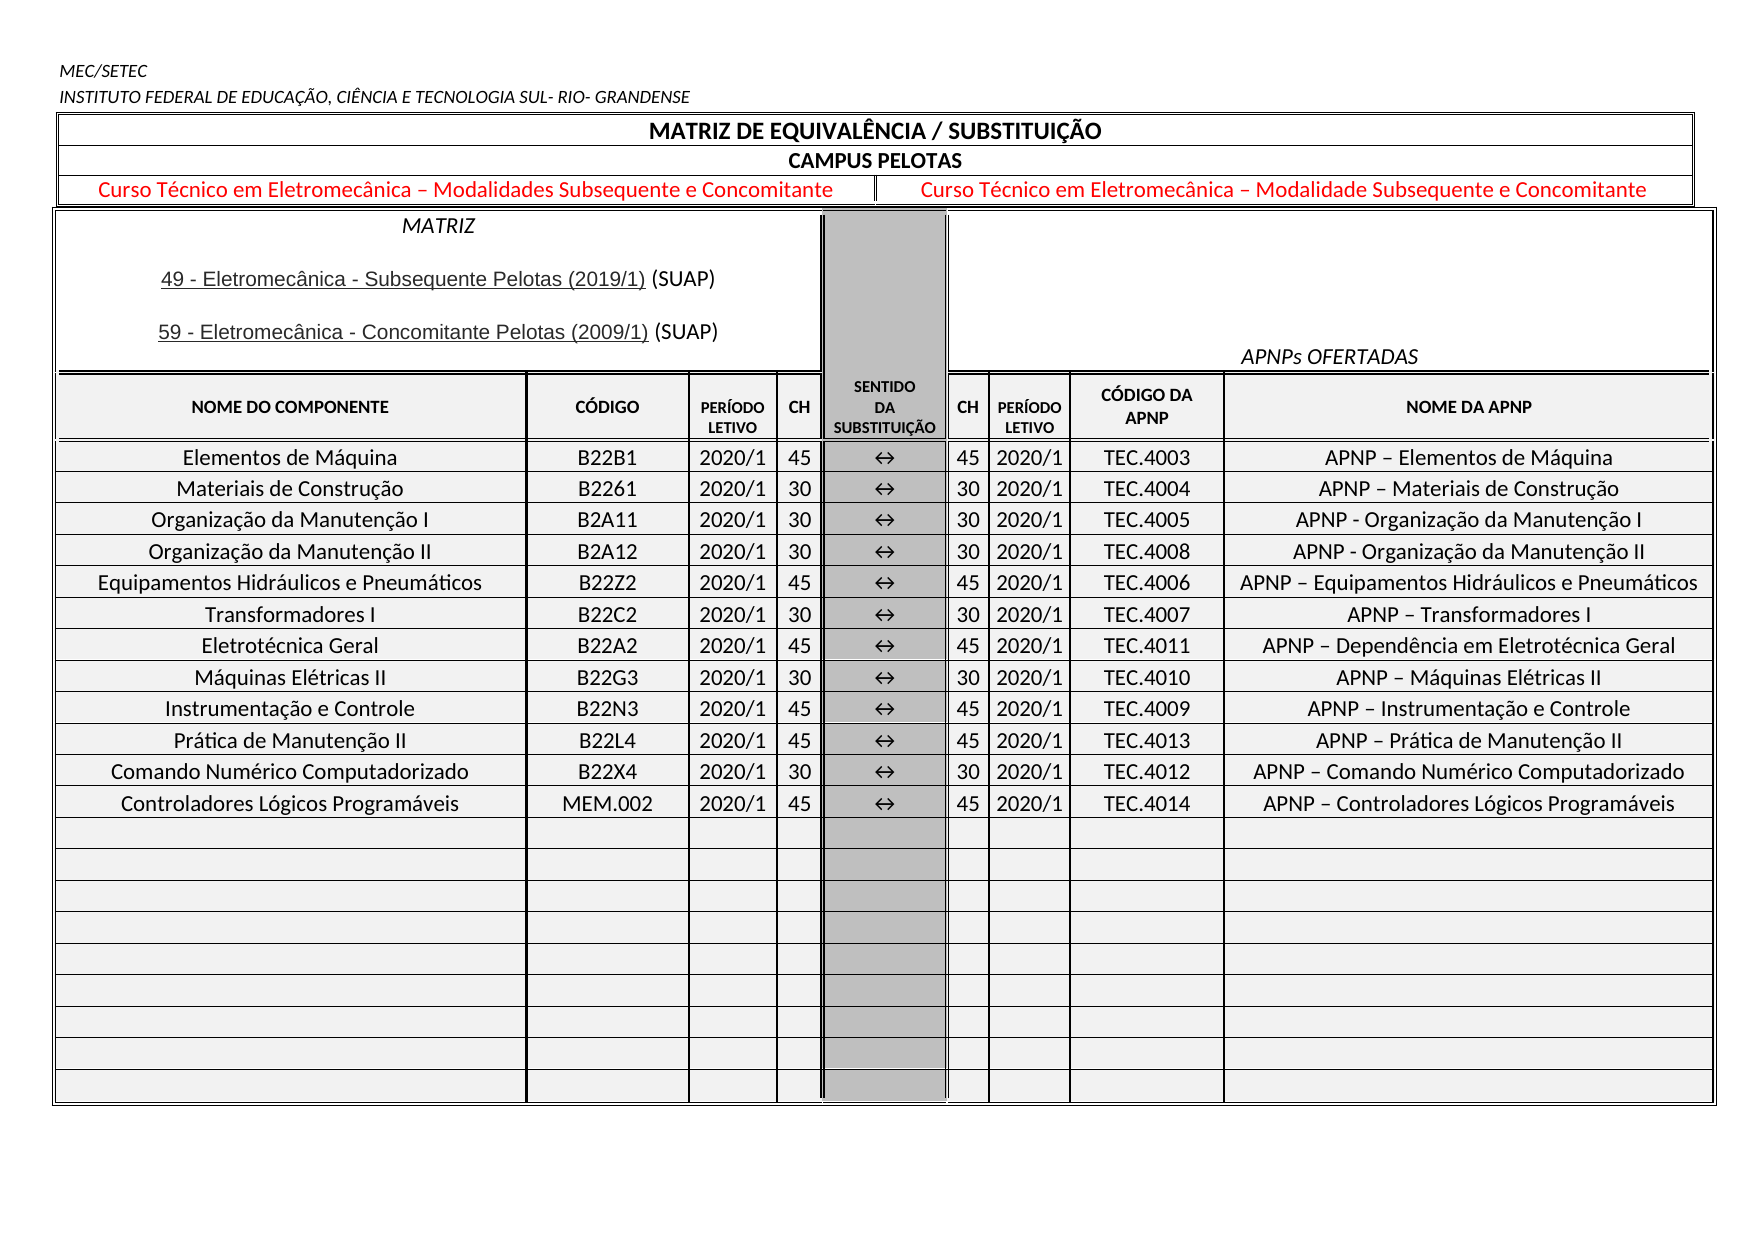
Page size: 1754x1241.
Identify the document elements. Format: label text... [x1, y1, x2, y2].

table_cell [825, 1007, 945, 1037]
table_cell TEC.4008 [1071, 535, 1223, 565]
table_cell ↔ [825, 535, 945, 565]
table_cell Curso Técnico em Eletromecânica – Modalidade Subsequente e Concomitante [875, 176, 1692, 203]
table_cell 45 [778, 566, 820, 597]
table_cell NOME DA APNP [1225, 370, 1715, 438]
table_cell [1071, 975, 1223, 1006]
table_cell [1225, 1070, 1712, 1101]
table_cell [778, 881, 820, 911]
table_cell CH [778, 375, 820, 438]
table_header APNPs OFERTADAS [947, 211, 1712, 370]
table_cell 30 [778, 598, 820, 628]
table_cell [990, 1038, 1069, 1068]
table_cell 30 [949, 661, 988, 691]
table_cell B22X4 [528, 755, 688, 785]
table_cell [56, 944, 525, 974]
table_cell [56, 818, 525, 848]
table_cell Controladores Lógicos Programáveis [56, 786, 525, 817]
table_cell APNP – Instrumentação e Controle [1225, 692, 1712, 722]
table_cell Curso Técnico em Eletromecânica – Modalidades Subsequente e Concomitante [59, 176, 875, 203]
table_cell [947, 1070, 988, 1101]
table_cell TEC.4006 [1071, 566, 1223, 597]
table_cell [949, 944, 988, 974]
table_cell [1071, 1038, 1223, 1068]
table_cell [778, 975, 820, 1006]
table_cell [56, 881, 525, 911]
table_cell [949, 849, 988, 880]
table_cell [825, 1038, 945, 1068]
table_cell [690, 944, 776, 974]
table_cell Máquinas Elétricas II [56, 661, 525, 691]
table_cell 2020/1 [990, 629, 1069, 659]
table_cell 2020/1 [990, 661, 1069, 691]
table_cell 2020/1 [990, 503, 1069, 534]
table_cell [778, 912, 820, 943]
table_cell 2020/1 [990, 755, 1069, 785]
table_cell CH [949, 375, 988, 438]
table_cell CAMPUS PELOTAS [59, 146, 1692, 174]
table_cell [56, 1070, 525, 1101]
table_cell NOME DO COMPONENTE [54, 370, 525, 438]
table_cell 45 [949, 442, 988, 471]
table_cell [1225, 912, 1712, 943]
table_cell B22C2 [528, 598, 688, 628]
table_cell [528, 912, 688, 943]
table_cell ↔ [825, 472, 945, 502]
table_cell B22G3 [528, 661, 688, 691]
table_cell [528, 881, 688, 911]
table_cell MEM.002 [528, 786, 688, 817]
table_cell 45 [949, 724, 988, 754]
table_cell Comando Numérico Computadorizado [56, 755, 525, 785]
table_cell [990, 881, 1069, 911]
table_cell [825, 818, 945, 848]
table_cell B22N3 [528, 692, 688, 722]
table_cell [1071, 1007, 1223, 1037]
table_cell [822, 1070, 947, 1101]
table_cell [778, 1038, 820, 1068]
table_cell TEC.4004 [1071, 472, 1223, 502]
table_cell 45 [949, 566, 988, 597]
table_cell 45 [949, 629, 988, 659]
table_cell [949, 818, 988, 848]
table_cell [778, 818, 820, 848]
table_cell Instrumentação e Controle [56, 692, 525, 722]
table_cell [825, 975, 945, 1006]
table_cell [56, 912, 525, 943]
table_cell 2020/1 [990, 692, 1069, 722]
table_cell [528, 944, 688, 974]
table_cell Elementos de Máquina [54, 438, 525, 471]
table_cell 45 [778, 629, 820, 659]
table_cell [690, 1038, 776, 1068]
text MEC/SETEC [59, 59, 1695, 82]
table_cell 45 [778, 692, 820, 722]
table_cell 2020/1 [690, 755, 776, 785]
table_cell PERÍODO LETIVO [990, 375, 1069, 438]
table_cell [949, 1007, 988, 1037]
table_cell [1225, 1038, 1712, 1068]
table_cell [949, 881, 988, 911]
table_cell [690, 818, 776, 848]
table_cell TEC.4005 [1071, 503, 1223, 534]
table_cell APNP – Dependência em Eletrotécnica Geral [1225, 629, 1712, 659]
table_cell ↔ [825, 629, 945, 659]
table_cell 2020/1 [990, 598, 1069, 628]
table_cell [825, 881, 945, 911]
table_cell ↔ [825, 503, 945, 534]
table_cell [690, 975, 776, 1006]
table_cell B22Z2 [528, 566, 688, 597]
table_cell TEC.4007 [1071, 598, 1223, 628]
table_cell 30 [778, 661, 820, 691]
table_cell 30 [778, 755, 820, 785]
table_cell [949, 912, 988, 943]
table_cell [949, 975, 988, 1006]
table_cell Equipamentos Hidráulicos e Pneumáticos [56, 566, 525, 597]
table_cell [949, 1038, 988, 1068]
table_cell Prática de Manutenção II [56, 724, 525, 754]
table_cell [528, 1038, 688, 1068]
table_cell APNP – Equipamentos Hidráulicos e Pneumáticos [1225, 566, 1712, 597]
table_cell 2020/1 [690, 442, 776, 471]
table_cell [990, 818, 1069, 848]
table_cell [690, 1007, 776, 1037]
table_cell [1071, 881, 1223, 911]
table_cell [990, 1007, 1069, 1037]
table_cell [990, 944, 1069, 974]
table_cell [528, 1070, 688, 1101]
table_cell TEC.4009 [1071, 692, 1223, 722]
table_cell [1225, 944, 1712, 974]
table_cell [690, 1070, 776, 1101]
table_cell [825, 912, 945, 943]
table_cell 30 [949, 598, 988, 628]
table_cell CÓDIGO [528, 375, 688, 438]
table_cell [56, 849, 525, 880]
table_cell B22B1 [528, 442, 688, 471]
table_cell [56, 975, 525, 1006]
table_cell 2020/1 [690, 472, 776, 502]
table_cell [56, 1007, 525, 1037]
table_cell 2020/1 [690, 724, 776, 754]
table_cell Organização da Manutenção II [56, 535, 525, 565]
table_cell APNP – Transformadores I [1225, 598, 1712, 628]
table_cell [528, 975, 688, 1006]
table_cell [778, 1007, 820, 1037]
table_cell ↔ [825, 786, 945, 817]
table_cell Eletrotécnica Geral [56, 629, 525, 659]
table_header MATRIZ DE EQUIVALÊNCIA / SUBSTITUIÇÃO [59, 115, 1692, 145]
table_cell ↔ [825, 442, 945, 471]
table_header SENTIDO DA SUBSTITUIÇÃO [822, 208, 947, 438]
table_cell [56, 1038, 525, 1068]
table_cell APNP – Materiais de Construção [1225, 472, 1712, 502]
table_cell B2261 [528, 472, 688, 502]
table_cell [1225, 1007, 1712, 1037]
table_cell 2020/1 [690, 535, 776, 565]
table_cell 30 [949, 472, 988, 502]
table_cell [528, 849, 688, 880]
table_cell [528, 818, 688, 848]
table_cell 30 [949, 535, 988, 565]
table_cell 45 [778, 786, 820, 817]
table_cell [990, 912, 1069, 943]
table_cell [778, 1070, 822, 1101]
text INSTITUTO FEDERAL DE EDUCAÇÃO, CIÊNCIA E TECNOLOGIA SUL- RIO- GRANDENSE [59, 85, 1695, 108]
table_cell TEC.4013 [1071, 724, 1223, 754]
table_cell PERÍODO LETIVO [690, 375, 776, 438]
table_cell [1071, 944, 1223, 974]
table_cell APNP – Máquinas Elétricas II [1225, 661, 1712, 691]
table_cell [1225, 818, 1712, 848]
table_cell 2020/1 [690, 598, 776, 628]
table_cell B22A2 [528, 629, 688, 659]
table_cell 2020/1 [990, 786, 1069, 817]
table_cell 2020/1 [990, 535, 1069, 565]
table_cell TEC.4010 [1071, 661, 1223, 691]
table_cell 2020/1 [990, 566, 1069, 597]
table_cell APNP – Controladores Lógicos Programáveis [1225, 786, 1712, 817]
table_cell [690, 912, 776, 943]
table_cell 45 [949, 692, 988, 722]
table_cell 2020/1 [690, 503, 776, 534]
table_cell TEC.4012 [1071, 755, 1223, 785]
table_cell ↔ [825, 661, 945, 691]
table_cell 2020/1 [990, 442, 1069, 471]
table_cell 2020/1 [690, 629, 776, 659]
table_cell TEC.4011 [1071, 629, 1223, 659]
table_cell B22L4 [528, 724, 688, 754]
table_cell 2020/1 [690, 786, 776, 817]
table_cell APNP – Comando Numérico Computadorizado [1225, 755, 1712, 785]
table_cell ↔ [825, 724, 945, 754]
table_cell 2020/1 [990, 472, 1069, 502]
table_cell 2020/1 [690, 661, 776, 691]
table_cell 30 [949, 503, 988, 534]
table_cell [1071, 818, 1223, 848]
table_cell 30 [778, 472, 820, 502]
table_cell [990, 1070, 1069, 1101]
table_cell 30 [949, 755, 988, 785]
table_cell 45 [778, 724, 820, 754]
table_cell [1225, 975, 1712, 1006]
table_cell [778, 944, 820, 974]
table_cell [1225, 881, 1712, 911]
table_cell ↔ [825, 755, 945, 785]
table_cell Materiais de Construção [56, 472, 525, 502]
table_cell ↔ [825, 598, 945, 628]
table_cell APNP - Organização da Manutenção I [1225, 503, 1712, 534]
table_cell [825, 849, 945, 880]
table_cell B2A11 [528, 503, 688, 534]
table_cell 45 [778, 442, 820, 471]
table_cell [1071, 1070, 1223, 1101]
table_cell [1225, 849, 1712, 880]
table_cell [1071, 849, 1223, 880]
table_cell [1071, 912, 1223, 943]
table_cell APNP – Prática de Manutenção II [1225, 724, 1712, 754]
table_cell Organização da Manutenção I [56, 503, 525, 534]
table_cell 30 [778, 503, 820, 534]
table_cell ↔ [825, 692, 945, 722]
table_cell [990, 975, 1069, 1006]
table_cell CÓDIGO DA APNP [1071, 375, 1223, 438]
table_cell 30 [778, 535, 820, 565]
table_cell [690, 881, 776, 911]
table_cell [690, 849, 776, 880]
table_cell 2020/1 [690, 692, 776, 722]
table_cell 45 [949, 786, 988, 817]
table_cell ↔ [825, 566, 945, 597]
table_cell 2020/1 [690, 566, 776, 597]
table_cell TEC.4014 [1071, 786, 1223, 817]
table_cell Transformadores I [56, 598, 525, 628]
table_cell B2A12 [528, 535, 688, 565]
table_cell APNP – Elementos de Máquina [1225, 438, 1715, 471]
table_cell [990, 849, 1069, 880]
table_cell APNP - Organização da Manutenção II [1225, 535, 1712, 565]
table_cell [778, 849, 820, 880]
table_cell [528, 1007, 688, 1037]
table_header MATRIZ 49 - Eletromecânica - Subsequente Pelotas (2019/1) (SUAP) 59 - Eletromecânica - Concomitante Pelotas (2009/1) (SUAP) [56, 211, 822, 370]
table_cell TEC.4003 [1071, 442, 1223, 471]
table_cell [825, 944, 945, 974]
table_cell 2020/1 [990, 724, 1069, 754]
